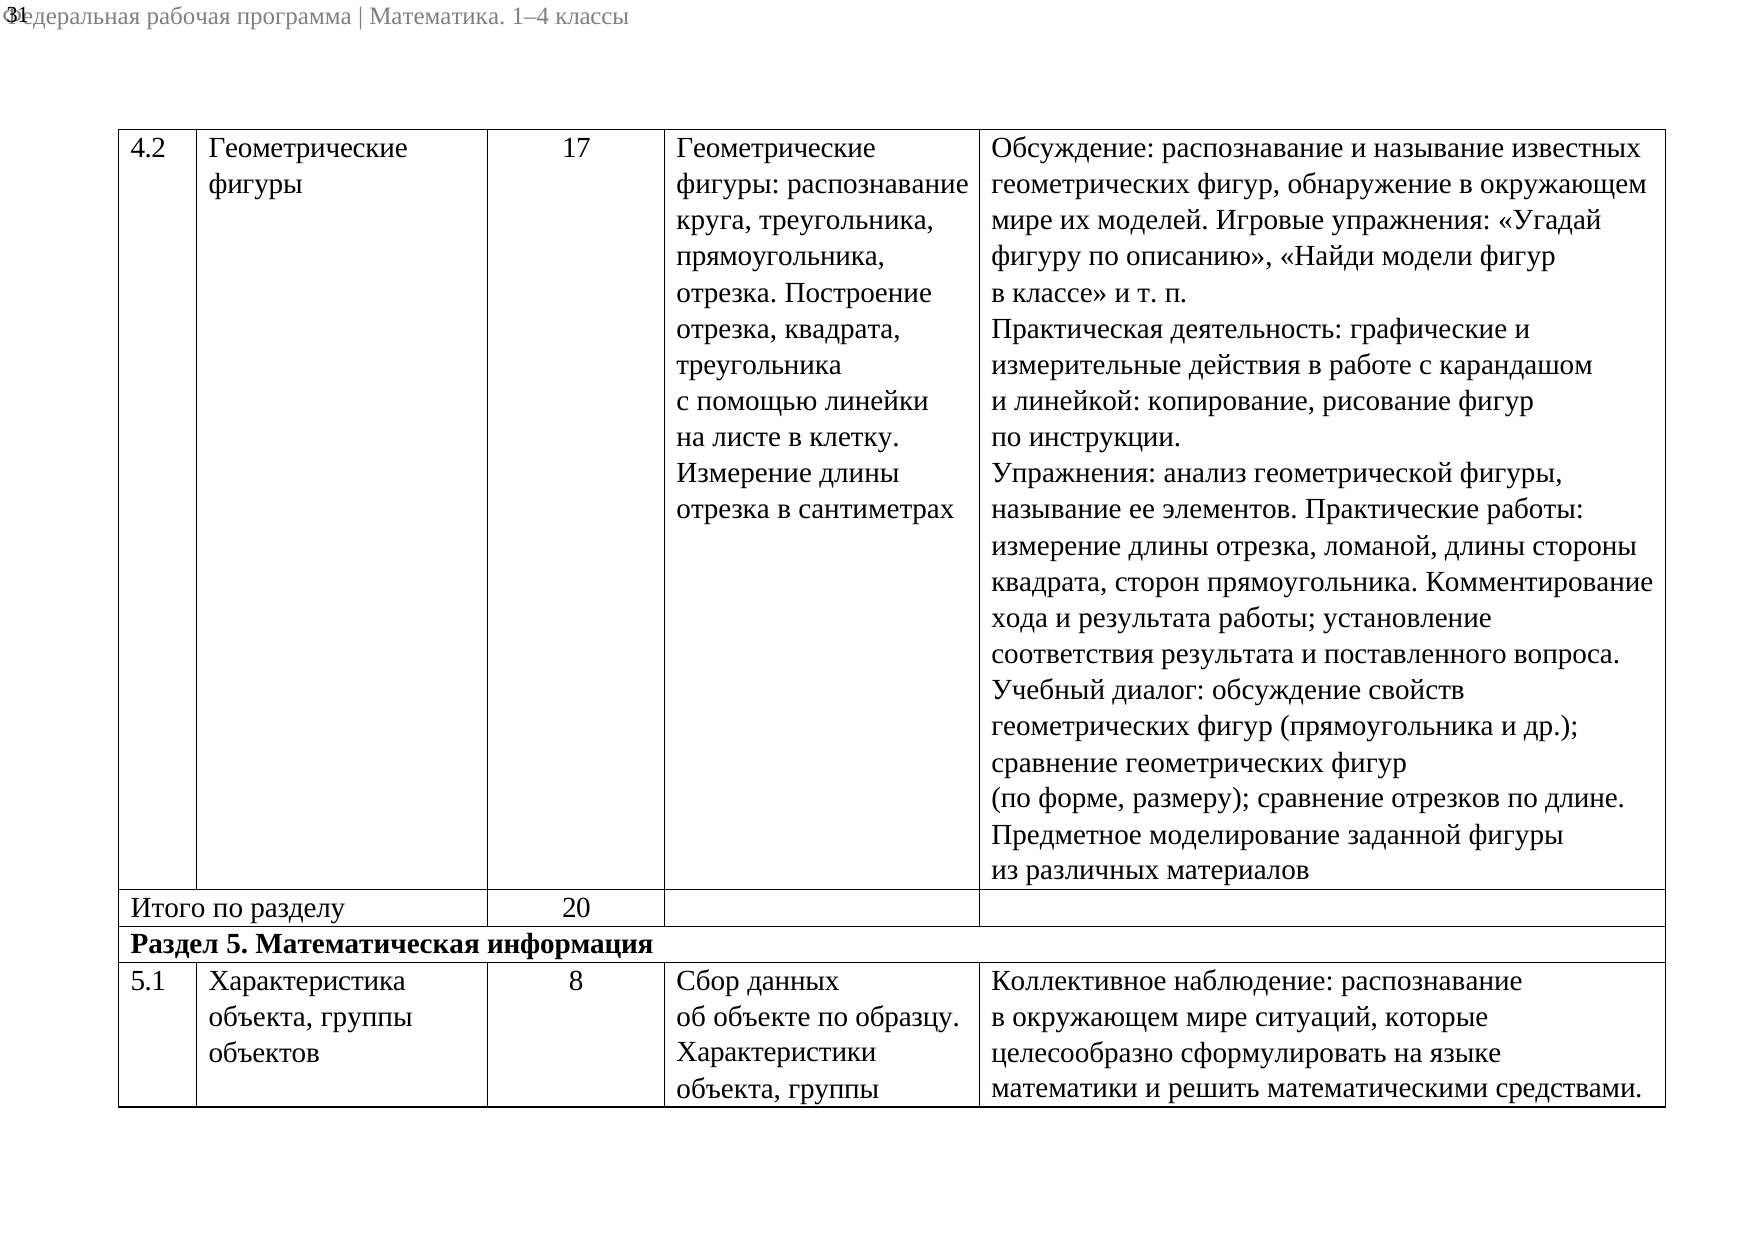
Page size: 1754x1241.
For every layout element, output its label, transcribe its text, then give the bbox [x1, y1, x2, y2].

table_header 17 [488, 130, 664, 889]
table_cell 5.1 [119, 963, 196, 1106]
table_header Геометрические фигуры [197, 130, 487, 889]
table_cell 8 [488, 963, 664, 1106]
table_cell Итого по разделу [119, 890, 487, 926]
table_header Геометрические фигуры: распознавание круга, треугольника, прямоугольника, отрезка. Построение отрезка, квадрата, треугольника с помощью линейки на листе в клетку. Измерение длины отрезка в сантиметрах [665, 130, 979, 889]
table_cell Характеристика объекта, группы объектов [197, 963, 487, 1106]
table_cell Раздел 5. Математическая информация [119, 927, 1665, 962]
table_header Обсуждение: распознавание и называние известных геометрических фигур, обнаружение в окружающем мире их моделей. Игровые упражнения: «Угадай фигуру по описанию», «Найди модели фигур в классе» и т. п. Практическая деятельность: графические и измерительные действия в работе с карандашом и линейкой: копирование, рисование фигур по инструкции. Упражнения: анализ геометрической фигуры, называние ее элементов. Практические работы: измерение длины отрезка, ломаной, длины стороны квадрата, сторон прямоугольника. Комментирование хода и результата работы; установление соответствия результата и поставленного вопроса. Учебный диалог: обсуждение свойств геометрических фигур (прямоугольника и др.); сравнение геометрических фигур (по форме, размеру); сравнение отрезков по длине. Предметное моделирование заданной фигуры из различных материалов [980, 130, 1665, 889]
table_cell [980, 890, 1665, 926]
table_cell 20 [488, 890, 664, 926]
table_cell Коллективное наблюдение: распознавание в окружающем мире ситуаций, которые целесообразно сформулировать на языке математики и решить математическими средствами. [980, 963, 1665, 1106]
table_cell [665, 890, 979, 926]
table_header 4.2 [119, 130, 196, 889]
table_cell Сбор данных об объекте по образцу. Характеристики объекта, группы [665, 963, 979, 1106]
